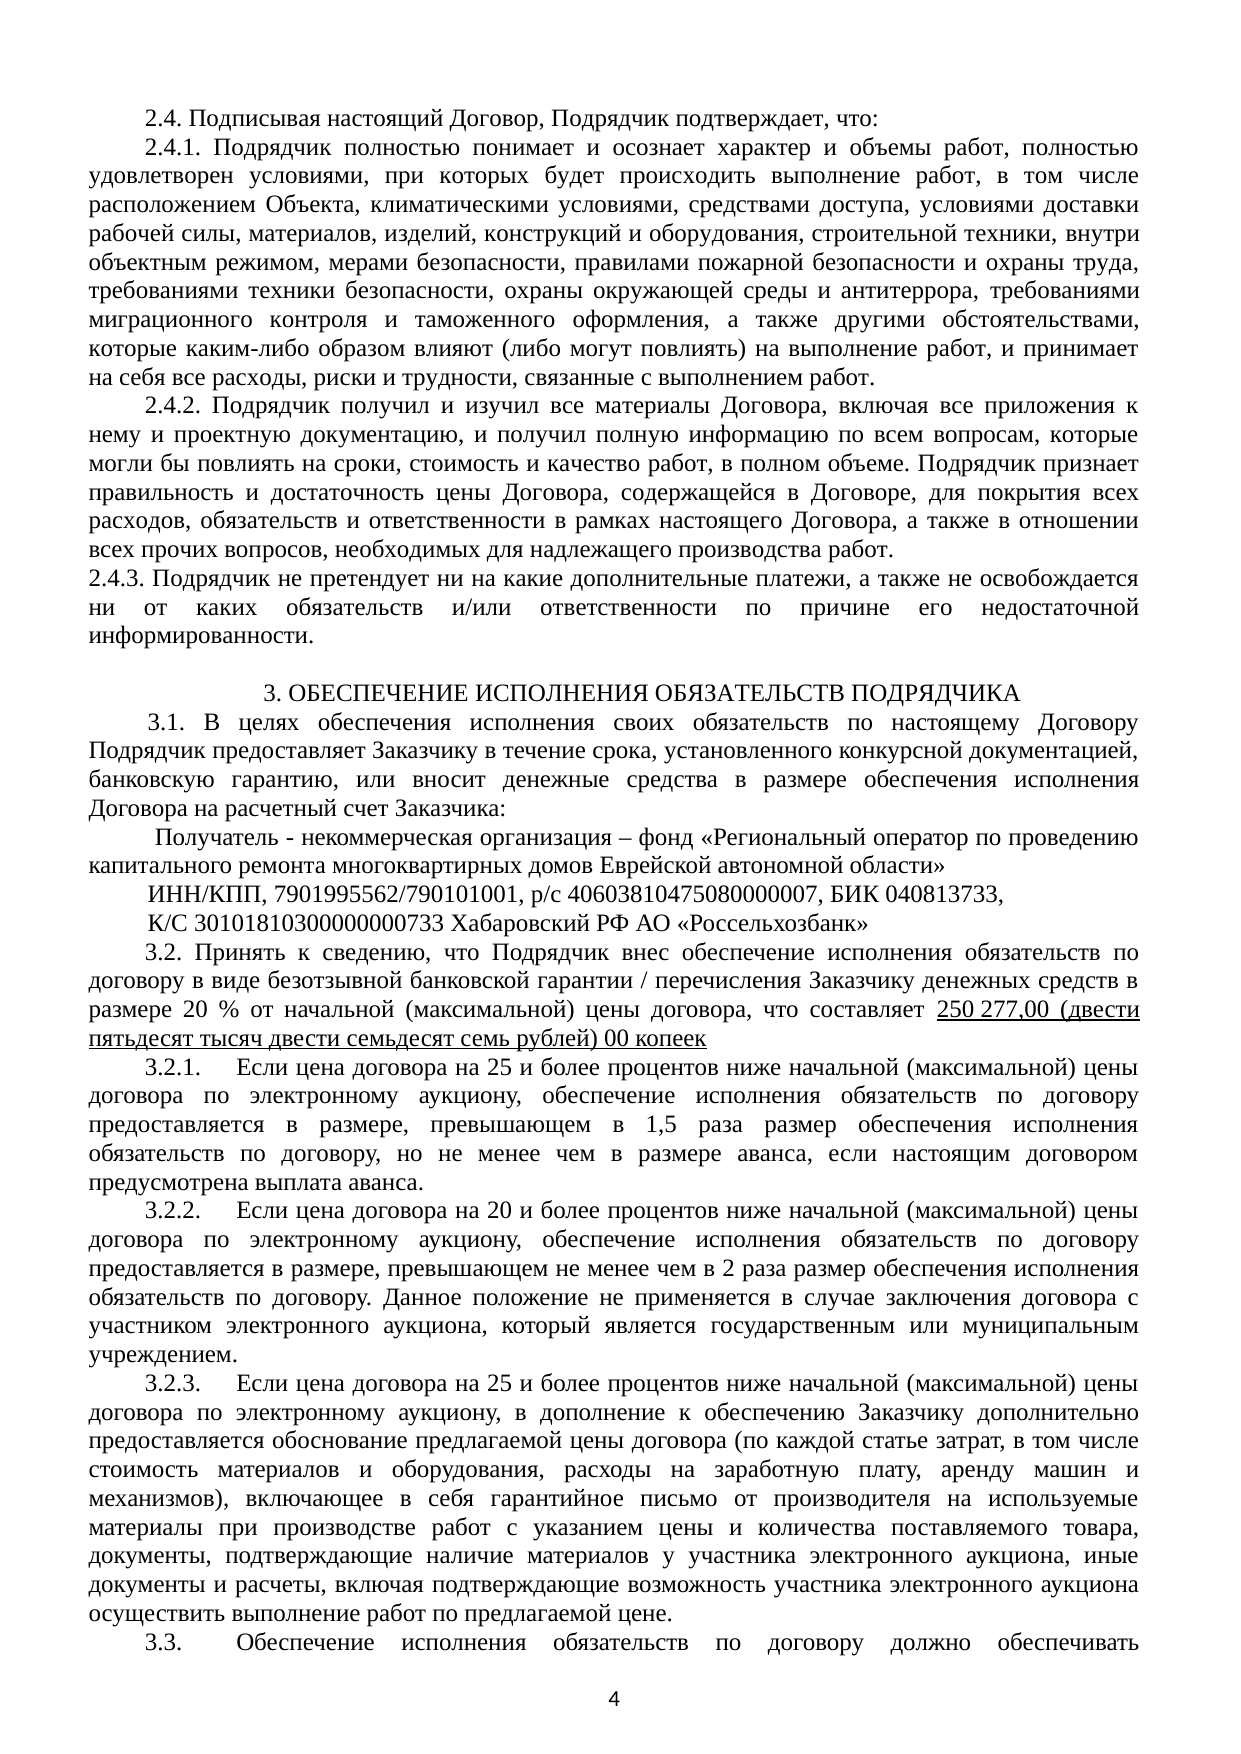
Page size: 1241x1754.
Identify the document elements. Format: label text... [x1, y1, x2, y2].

text 2.4. Подписывая настоящий Договор, Подрядчик подтверждает, что: [88, 103, 1140, 132]
text 3.2. Принять к сведению, что Подрядчик внес обеспечение исполнения обязательств по договору в виде безотзывной банковской гарантии / перечисления Заказчику денежных средств в размере 20 % от начальной (максимальной) цены договора, что составляет 250 277,00 (двести пятьдесят тысяч двести семьдесят семь рублей) 00 копеек [88, 937, 1140, 1052]
text 3.2.3. Если цена договора на 25 и более процентов ниже начальной (максимальной) цены договора по электронному аукциону, в дополнение к обеспечению Заказчику дополнительно предоставляется обоснование предлагаемой цены договора (по каждой статье затрат, в том числе стоимость материалов и оборудования, расходы на заработную плату, аренду машин и механизмов), включающее в себя гарантийное письмо от производителя на используемые материалы при производстве работ с указанием цены и количества поставляемого товара, документы, подтверждающие наличие материалов у участника электронного аукциона, иные документы и расчеты, включая подтверждающие возможность участника электронного аукциона осуществить выполнение работ по предлагаемой цене. [88, 1368, 1140, 1627]
text 3.1. В целях обеспечения исполнения своих обязательств по настоящему Договору Подрядчик предоставляет Заказчику в течение срока, установленного конкурсной документацией, банковскую гарантию, или вносит денежные средства в размере обеспечения исполнения Договора на расчетный счет Заказчика: [88, 707, 1140, 822]
text ИНН/КПП, 7901995562/790101001, р/с 40603810475080000007, БИК 040813733, [88, 879, 1140, 908]
list 2.4.3. Подрядчик не претендует ни на какие дополнительные платежи, а также не освобождается ни от каких обязательств и/или ответственности по причине его недостаточной информированности. [88, 563, 1140, 649]
text 3.2.1. Если цена договора на 25 и более процентов ниже начальной (максимальной) цены договора по электронному аукциону, обеспечение исполнения обязательств по договору предоставляется в размере, превышающем в 1,5 раза размер обеспечения исполнения обязательств по договору, но не менее чем в размере аванса, если настоящим договором предусмотрена выплата аванса. [88, 1052, 1140, 1196]
text 2.4.1. Подрядчик полностью понимает и осознает характер и объемы работ, полностью удовлетворен условиями, при которых будет происходить выполнение работ, в том числе расположением Объекта, климатическими условиями, средствами доступа, условиями доставки рабочей силы, материалов, изделий, конструкций и оборудования, строительной техники, внутри объектным режимом, мерами безопасности, правилами пожарной безопасности и охраны труда, требованиями техники безопасности, охраны окружающей среды и антитеррора, требованиями миграционного контроля и таможенного оформления, а также другими обстоятельствами, которые каким-либо образом влияют (либо могут повлиять) на выполнение работ, и принимает на себя все расходы, риски и трудности, связанные с выполнением работ. [88, 132, 1140, 391]
text Получатель - некоммерческая организация – фонд «Региональный оператор по проведению капитального ремонта многоквартирных домов Еврейской автономной области» [88, 822, 1140, 879]
text 3. Обеспечение исполнения обязательств подрядчика [88, 678, 1140, 707]
text К/С 30101810300000000733 Хабаровский РФ АО «Россельхозбанк» [88, 908, 1140, 937]
text 3.2.2. Если цена договора на 20 и более процентов ниже начальной (максимальной) цены договора по электронному аукциону, обеспечение исполнения обязательств по договору предоставляется в размере, превышающем не менее чем в 2 раза размер обеспечения исполнения обязательств по договору. Данное положение не применяется в случае заключения договора с участником электронного аукциона, который является государственным или муниципальным учреждением. [88, 1196, 1140, 1368]
text 2.4.2. Подрядчик получил и изучил все материалы Договора, включая все приложения к нему и проектную документацию, и получил полную информацию по всем вопросам, которые могли бы повлиять на сроки, стоимость и качество работ, в полном объеме. Подрядчик признает правильность и достаточность цены Договора, содержащейся в Договоре, для покрытия всех расходов, обязательств и ответственности в рамках настоящего Договора, а также в отношении всех прочих вопросов, необходимых для надлежащего производства работ. [88, 391, 1140, 563]
